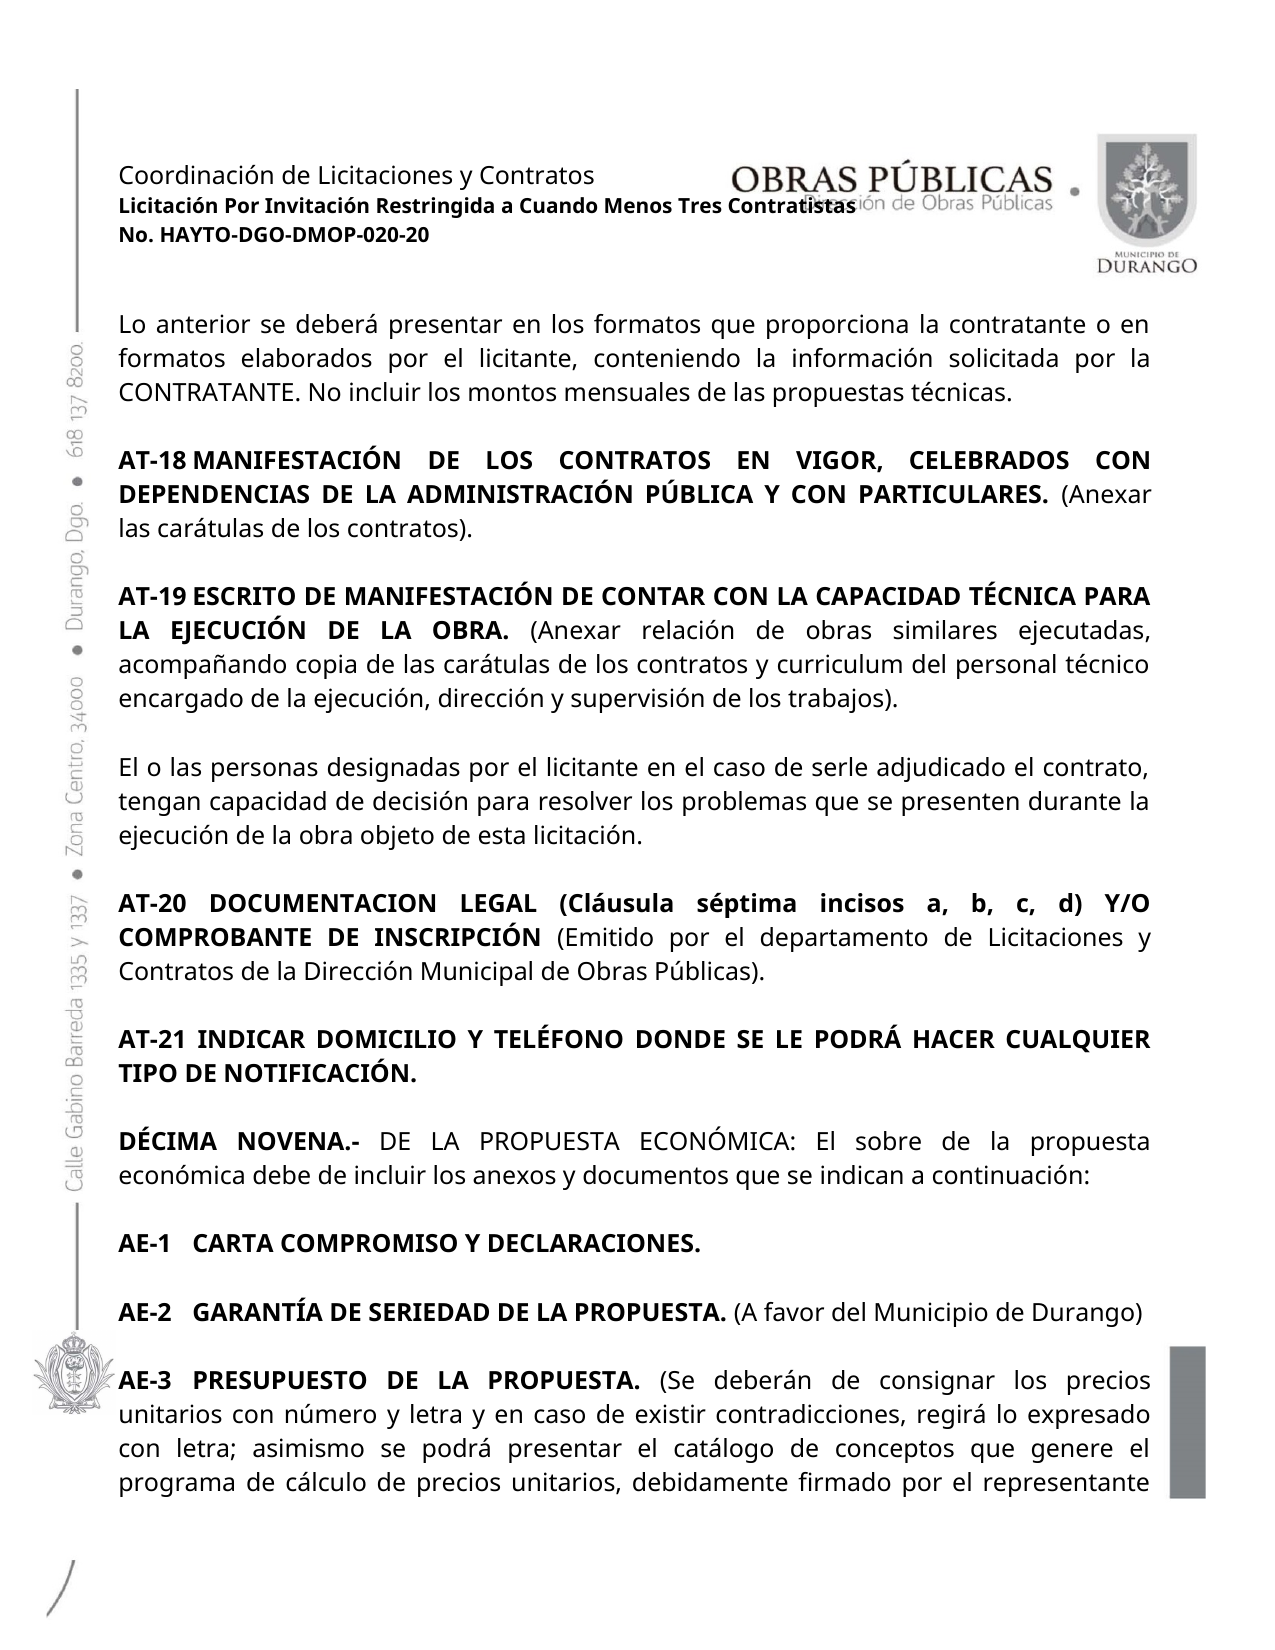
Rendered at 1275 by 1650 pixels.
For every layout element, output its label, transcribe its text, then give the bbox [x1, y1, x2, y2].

text AT-19 ESCRITO DE MANIFESTACIÓN DE CONTAR CON PARA (Anexar relación de obras similares ejecutadas, acompañando copia de las carátulas de los contratos y curriculum del personal técnico encargado de la ejecución, dirección y supervisión de los trabajos). [118, 579, 1152, 715]
text El o las personas designadas por el licitante en el caso de serle adjudicado el contrato, tengan capacidad de decisión para resolver los problemas que se presenten durante la ejecución de la obra objeto de esta licitación. [118, 749, 1152, 851]
text AT-20 DOCUMENTACION LEGAL (Cláusula séptima incisos a, b, c, d) Y/O COMPROBANTE DE INSCRIPCIÓN (Emitido por el departamento de Licitaciones y Contratos de la Dirección Municipal de Obras Públicas). [118, 885, 1152, 988]
text AT-21 Indicar domicilio y teléfono donde se le podrá hacer cualquier tipo de notificación. [118, 1022, 1152, 1090]
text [118, 1362, 1152, 1498]
picture [31, 89, 1206, 1650]
text Lo anterior se deberá presentar en los formatos que proporciona la contratante o en formatos elaborados por el licitante, conteniendo la información solicitada por incluir los montos mensuales de las propuestas técnicas. [118, 306, 1152, 408]
text DÉCIMA NOVENA.- DE : El sobre de la propuesta económica debe de incluir los anexos y documentos que se indican a continuación: [118, 1124, 1152, 1192]
text AT-18 MANIFESTACIÓN DE LOS CONTRATOS EN VIGOR, CELEBRADOS CON DEPENDENCIAS DE Y CON PARTICULARES. (Anexar las carátulas de los contratos). [118, 443, 1152, 545]
text AE-2 GARANTÍA DE SERIEDAD DE (A favor del Municipio de Durango) [118, 1294, 1152, 1328]
text AE-1 CARTA COMPROMISO Y DECLARACIONES. [118, 1226, 1152, 1260]
